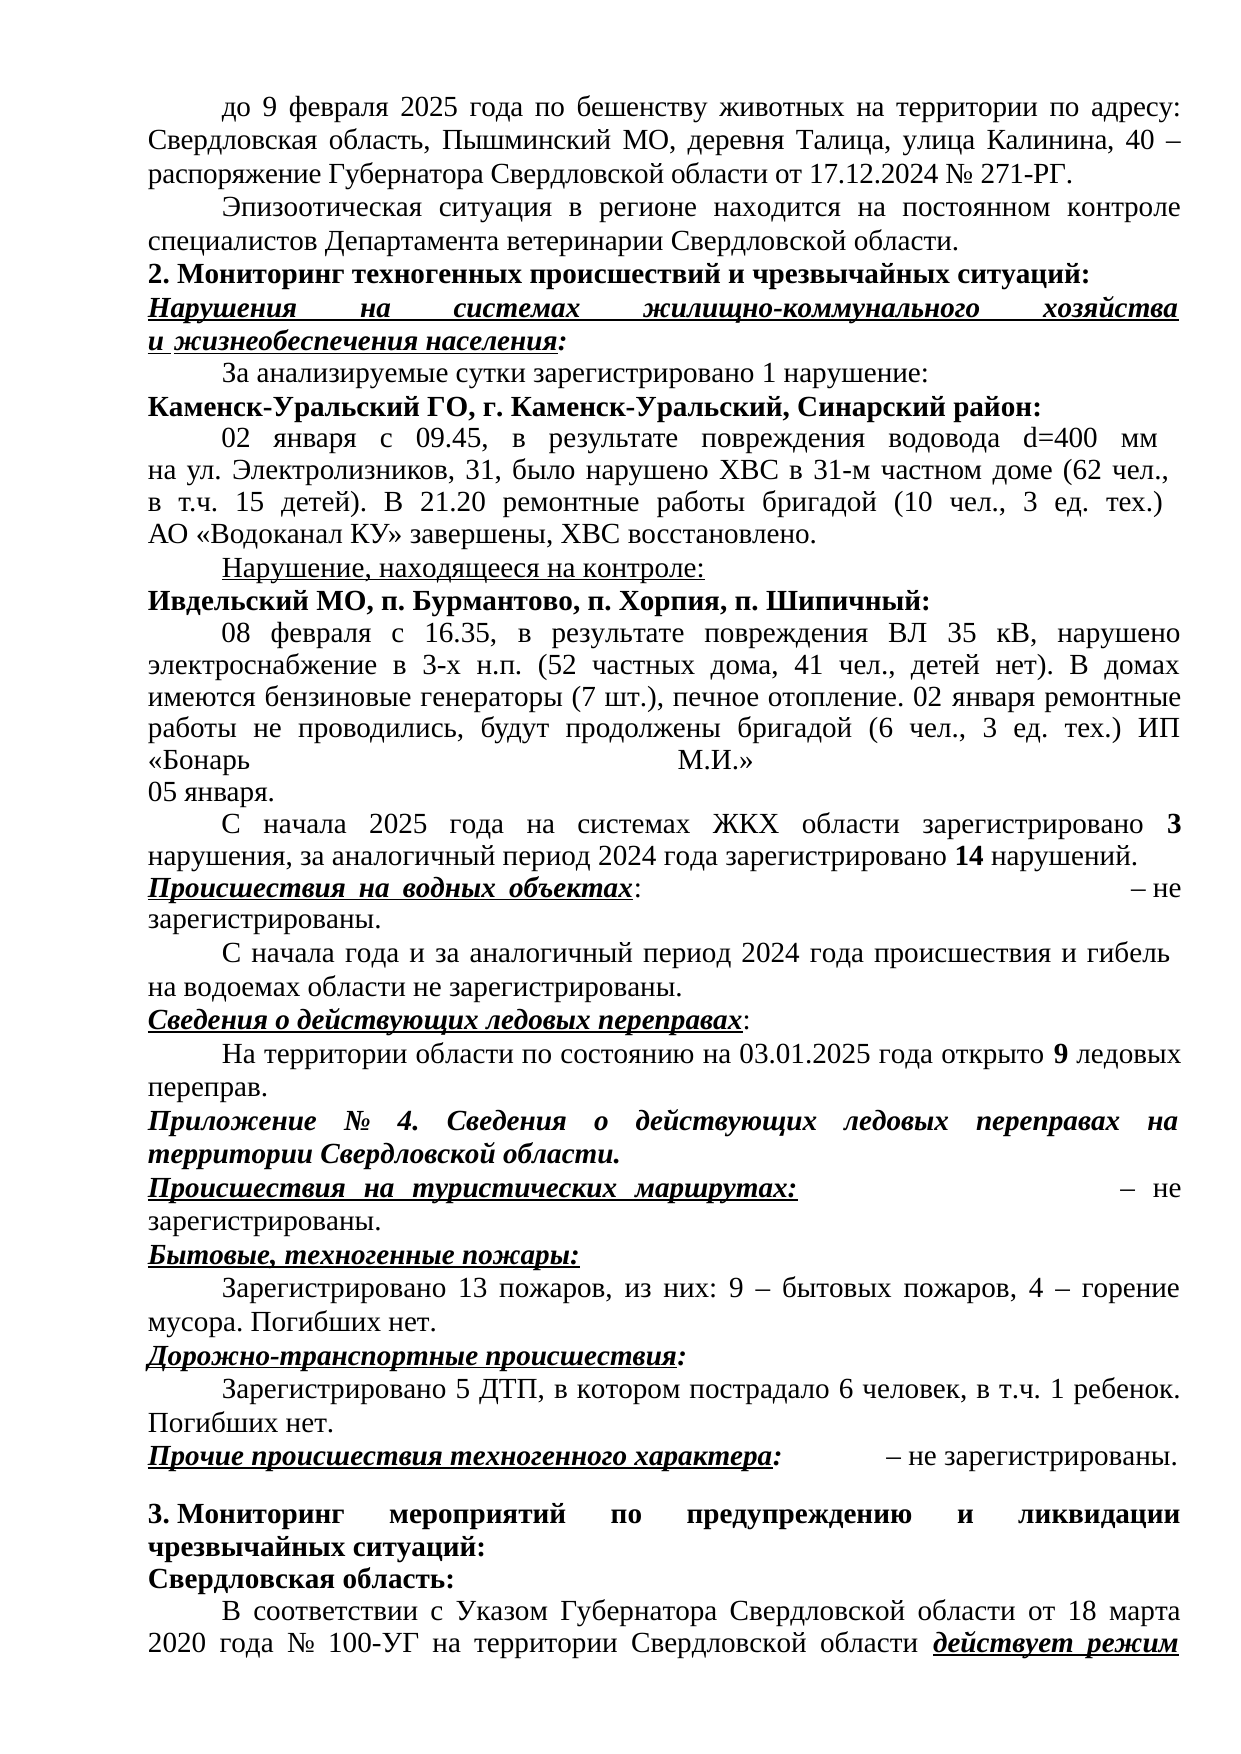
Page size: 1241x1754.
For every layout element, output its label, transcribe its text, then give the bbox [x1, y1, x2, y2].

text Ивдельский МО, п. Бурмантово, п. Хорпия, п. Шипичный: [148, 583, 1181, 617]
text Сведения о действующих ледовых переправах: [148, 1002, 1181, 1036]
text На территории области по состоянию на 03.01.2025 года открыто 9 ледовых переправ. [148, 1036, 1181, 1103]
text С начала 2025 года на системах ЖКХ области зарегистрировано 3 нарушения, за аналогичный период 2024 года зарегистрировано 14 нарушений. [148, 808, 1181, 872]
text Зарегистрировано 13 пожаров, из них: 9 – бытовых пожаров, 4 – горение мусора. Погибших нет. [148, 1271, 1181, 1338]
text до 9 февраля 2025 года по бешенству животных на территории по адресу: Свердловская область, Пышминский МО, деревня Талица, улица Калинина, 40 – распоряжение Губернатора Свердловской области от 17.12.2024 № 271-РГ. [148, 89, 1181, 189]
text Эпизоотическая ситуация в регионе находится на постоянном контроле специалистов Департамента ветеринарии Свердловской области. [148, 189, 1181, 256]
text Дорожно-транспортные происшествия: [148, 1338, 1181, 1371]
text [148, 1595, 1181, 1658]
text 08 февраля с 16.35, в результате повреждения ВЛ 35 кВ, нарушено электроснабжение в 3-х н.п. (52 частных дома, 41 чел., детей нет). В домах имеются бензиновые генераторы (7 шт.), печное отопление. 02 января ремонтные работы не проводились, будут продолжены бригадой (6 чел., 3 ед. тех.) ИП «Бонарь М.И.» 05 января. [148, 617, 1181, 808]
text 3. Мониторинг мероприятий по предупреждению и ликвидации чрезвычайных ситуаций: [148, 1496, 1181, 1563]
text Приложение № 4. Сведения о действующих ледовых переправах на территории Свердловской области. [148, 1103, 1181, 1170]
text Нарушение, находящееся на контроле: [148, 550, 1181, 583]
text Зарегистрировано 5 ДТП, в котором пострадало 6 человек, в т.ч. 1 ребенок. Погибших нет. [148, 1371, 1181, 1438]
text Нарушения на системах жилищно-коммунального хозяйства и жизнеобеспечения населения: [148, 290, 1181, 357]
text Происшествия на туристических маршрутах: – не зарегистрированы. [148, 1170, 1181, 1237]
text Бытовые, техногенные пожары: [148, 1237, 1181, 1271]
text 02 января с 09.45, в результате повреждения водовода d=400 мм на ул. Электролизников, 31, было нарушено ХВС в 31-м частном доме (62 чел., в т.ч. 15 детей). В 21.20 ремонтные работы бригадой (10 чел., 3 ед. тех.) АО «Водоканал КУ» завершены, ХВС восстановлено. [148, 422, 1181, 550]
text Каменск-Уральский ГО, г. Каменск-Уральский, Синарский район: [148, 389, 1181, 422]
text Свердловская область: [148, 1563, 1181, 1595]
text С начала года и за аналогичный период 2024 года происшествия и гибель на водоемах области не зарегистрированы. [148, 935, 1181, 1002]
text Прочие происшествия техногенного характера: – не зарегистрированы. [148, 1438, 1181, 1472]
text 2. Мониторинг техногенных происшествий и чрезвычайных ситуаций: [148, 256, 1181, 290]
text За анализируемые сутки зарегистрировано 1 нарушение: [148, 357, 1181, 389]
text Происшествия на водных объектах: – не зарегистрированы. [148, 872, 1181, 935]
